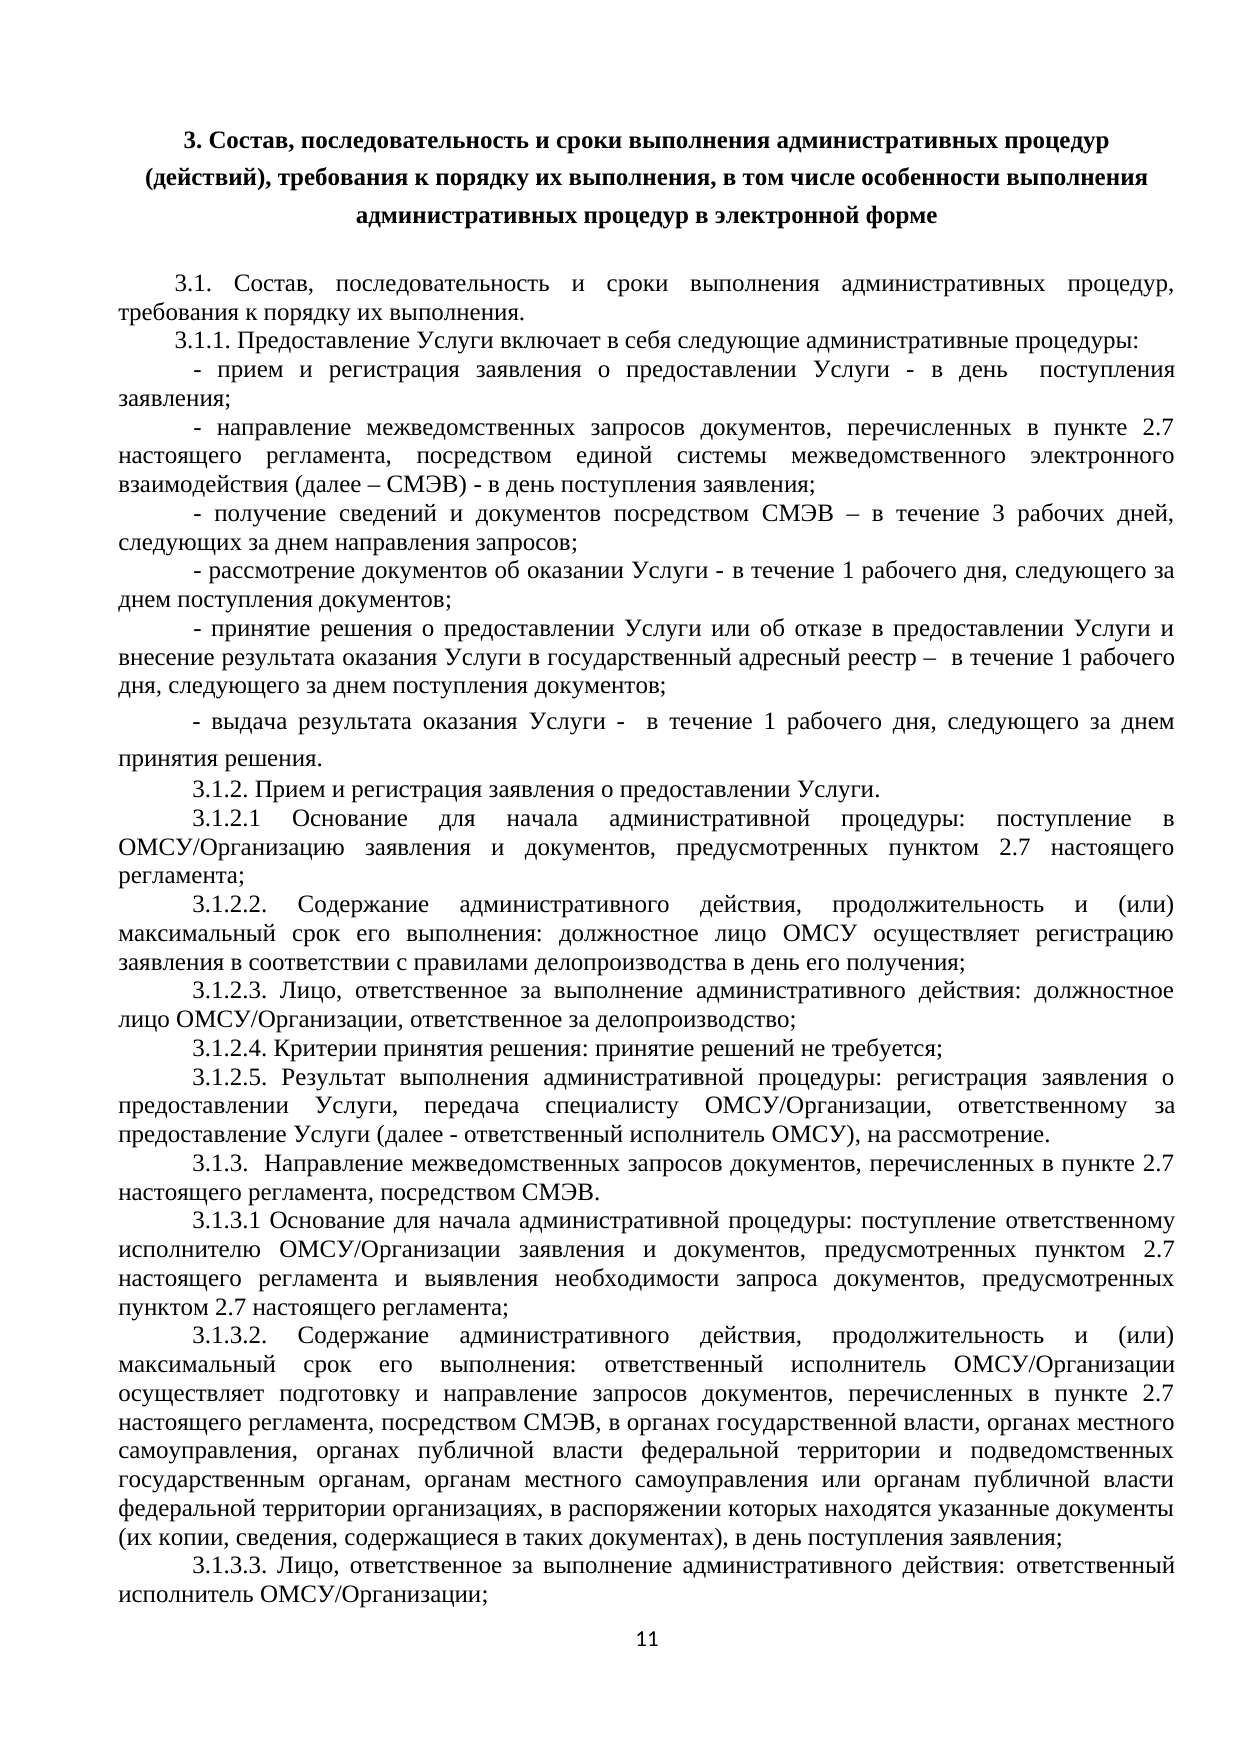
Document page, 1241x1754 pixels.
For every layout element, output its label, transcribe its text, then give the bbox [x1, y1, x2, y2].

text - прием и регистрация заявления о предоставлении Услуги - в день поступления заявления; [118, 354, 1175, 412]
text 3.1.2.1 Основание для начала административной процедуры: поступление в ОМСУ/Организацию заявления и документов, предусмотренных пунктом 2.7 настоящего регламента; [118, 803, 1175, 889]
text 3.1.2.3. Лицо, ответственное за выполнение административного действия: должностное лицо ОМСУ/Организации, ответственное за делопроизводство; [118, 976, 1175, 1033]
text 3. Состав, последовательность и сроки выполнения административных процедур (действий), требования к порядку их выполнения, в том числе особенности выполнения административных процедур в электронной форме [118, 118, 1175, 231]
text 3.1.2.5. Результат выполнения административной процедуры: регистрация заявления о предоставлении Услуги, передача специалисту ОМСУ/Организации, ответственному за предоставление Услуги (далее - ответственный исполнитель ОМСУ), на рассмотрение. [118, 1062, 1175, 1148]
text 3.1.3.3. Лицо, ответственное за выполнение административного действия: ответственный исполнитель ОМСУ/Организации; [118, 1551, 1175, 1608]
text 3.1.2. Прием и регистрация заявления о предоставлении Услуги. [118, 774, 1175, 803]
text 3.1.2.4. Критерии принятия решения: принятие решений не требуется; [118, 1033, 1175, 1062]
text 3.1.1. Предоставление Услуги включает в себя следующие административные процедуры: [118, 326, 1175, 354]
text - направление межведомственных запросов документов, перечисленных в пункте 2.7 настоящего регламента, посредством единой системы межведомственного электронного взаимодействия (далее – СМЭВ) - в день поступления заявления; [118, 412, 1175, 498]
text 3.1. Состав, последовательность и сроки выполнения административных процедур, требования к порядку их выполнения. [118, 268, 1175, 326]
text - получение сведений и документов посредством СМЭВ – в течение 3 рабочих дней, следующих за днем направления запросов; [118, 498, 1175, 556]
text 3.1.3. Направление межведомственных запросов документов, перечисленных в пункте 2.7 настоящего регламента, посредством СМЭВ. [118, 1148, 1175, 1206]
text 3.1.2.2. Содержание административного действия, продолжительность и (или) максимальный срок его выполнения: должностное лицо ОМСУ осуществляет регистрацию заявления в соответствии с правилами делопроизводства в день его получения; [118, 889, 1175, 976]
text - выдача результата оказания Услуги - в течение 1 рабочего дня, следующего за днем принятия решения. [118, 699, 1175, 774]
text - принятие решения о предоставлении Услуги или об отказе в предоставлении Услуги и внесение результата оказания Услуги в государственный адресный реестр – в течение 1 рабочего дня, следующего за днем поступления документов; [118, 613, 1175, 699]
text 3.1.3.2. Содержание административного действия, продолжительность и (или) максимальный срок его выполнения: ответственный исполнитель ОМСУ/Организации осуществляет подготовку и направление запросов документов, перечисленных в пункте 2.7 настоящего регламента, посредством СМЭВ, в органах государственной власти, органах местного самоуправления, органах публичной власти федеральной территории и подведомственных государственным органам, органам местного самоуправления или органам публичной власти федеральной территории организациях, в распоряжении которых находятся указанные документы (их копии, сведения, содержащиеся в таких документах), в день поступления заявления; [118, 1321, 1175, 1551]
text 3.1.3.1 Основание для начала административной процедуры: поступление ответственному исполнителю ОМСУ/Организации заявления и документов, предусмотренных пунктом 2.7 настоящего регламента и выявления необходимости запроса документов, предусмотренных пунктом 2.7 настоящего регламента; [118, 1206, 1175, 1321]
text - рассмотрение документов об оказании Услуги - в течение 1 рабочего дня, следующего за днем поступления документов; [118, 556, 1175, 613]
